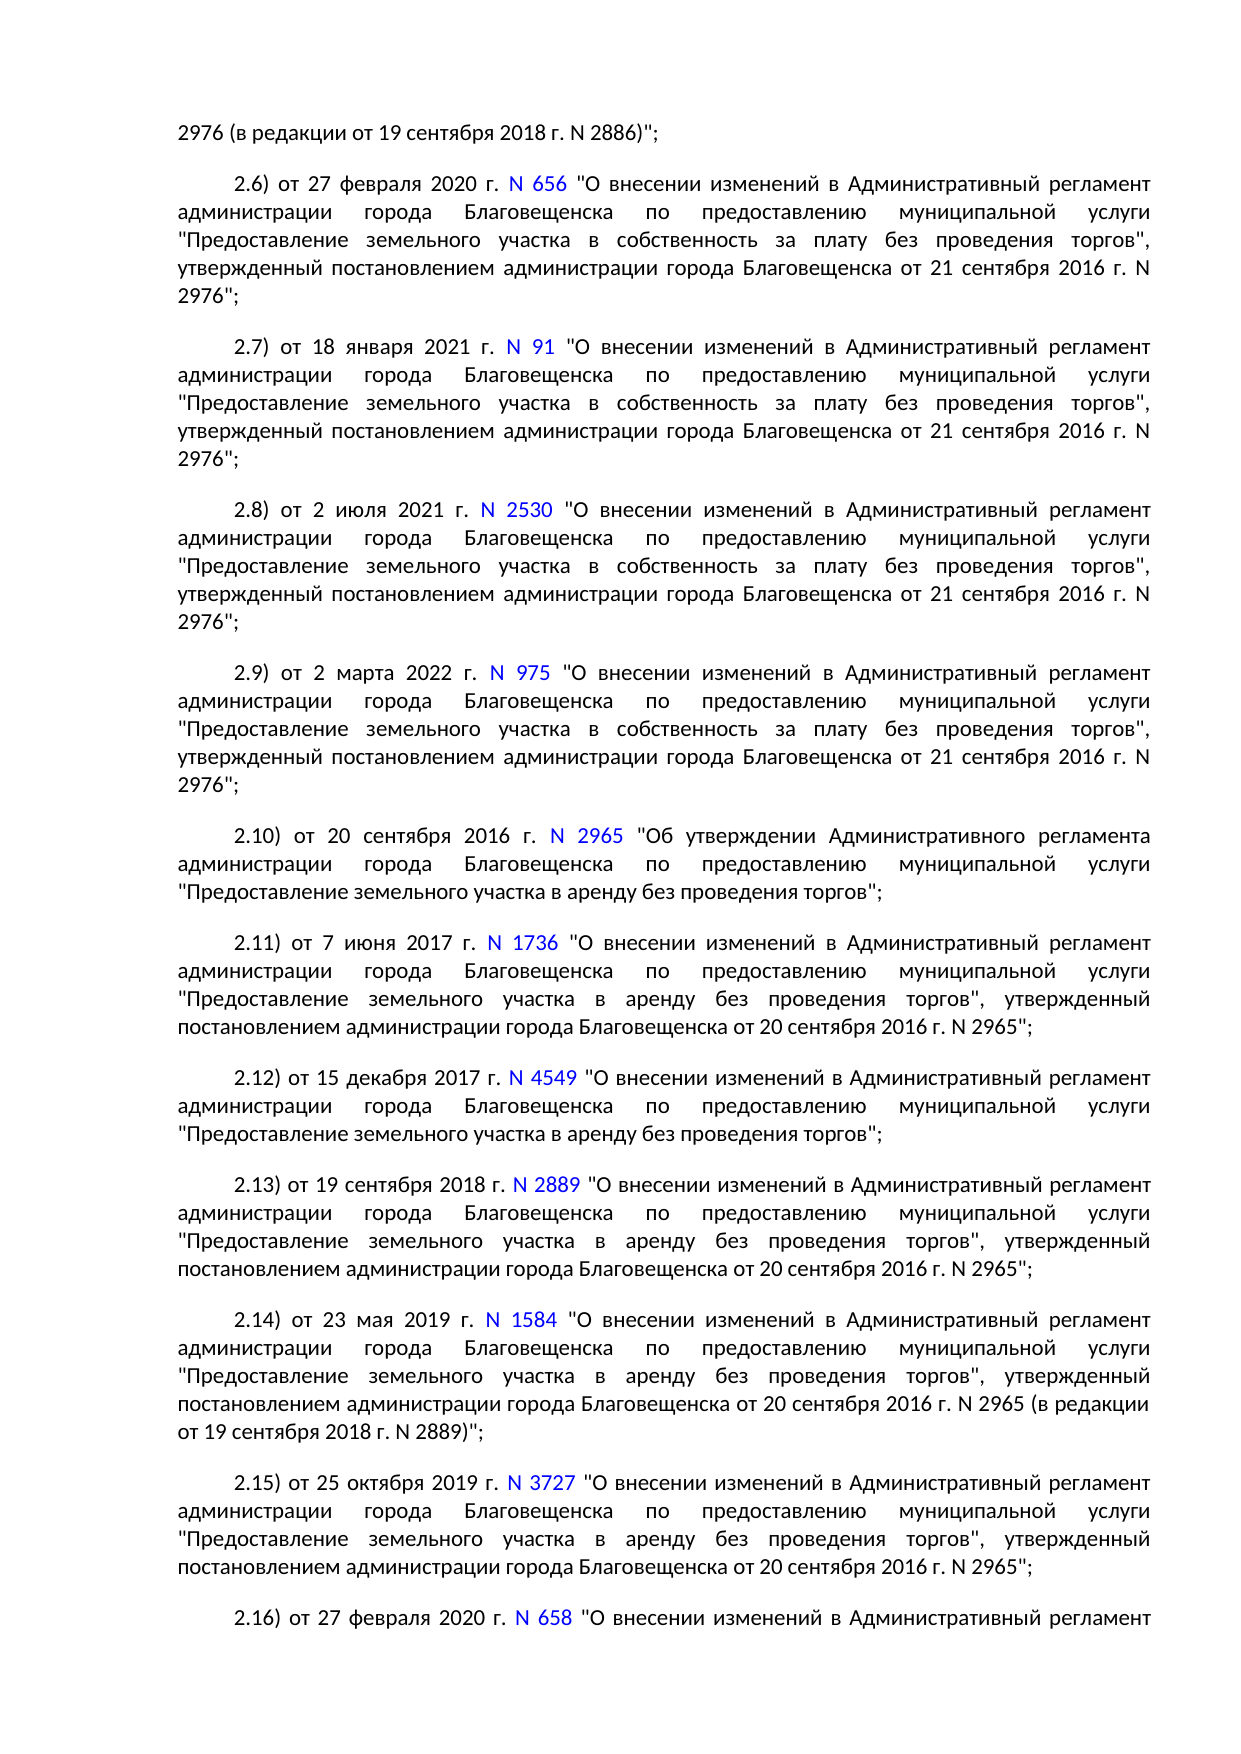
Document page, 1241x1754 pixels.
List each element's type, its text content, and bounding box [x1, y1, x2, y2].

text 2.9) от 2 марта 2022 г. N 975 "О внесении изменений в Административный регламент администрации города Благовещенска по предоставлению муниципальной услуги "Предоставление земельного участка в собственность за плату без проведения торгов", утвержденный постановлением администрации города Благовещенска от 21 сентября 2016 г. N 2976"; [177, 658, 1152, 798]
text 2.11) от 7 июня 2017 г. N 1736 "О внесении изменений в Административный регламент администрации города Благовещенска по предоставлению муниципальной услуги "Предоставление земельного участка в аренду без проведения торгов", утвержденный постановлением администрации города Благовещенска от 20 сентября 2016 г. N 2965"; [177, 928, 1152, 1040]
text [177, 1603, 1152, 1631]
text 2.6) от 27 февраля 2020 г. N 656 "О внесении изменений в Административный регламент администрации города Благовещенска по предоставлению муниципальной услуги "Предоставление земельного участка в собственность за плату без проведения торгов", утвержденный постановлением администрации города Благовещенска от 21 сентября 2016 г. N 2976"; [177, 169, 1152, 309]
text 2.8) от 2 июля 2021 г. N 2530 "О внесении изменений в Административный регламент администрации города Благовещенска по предоставлению муниципальной услуги "Предоставление земельного участка в собственность за плату без проведения торгов", утвержденный постановлением администрации города Благовещенска от 21 сентября 2016 г. N 2976"; [177, 495, 1152, 635]
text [177, 118, 1152, 146]
text 2.13) от 19 сентября 2018 г. N 2889 "О внесении изменений в Административный регламент администрации города Благовещенска по предоставлению муниципальной услуги "Предоставление земельного участка в аренду без проведения торгов", утвержденный постановлением администрации города Благовещенска от 20 сентября 2016 г. N 2965"; [177, 1170, 1152, 1282]
text 2.15) от 25 октября 2019 г. N 3727 "О внесении изменений в Административный регламент администрации города Благовещенска по предоставлению муниципальной услуги "Предоставление земельного участка в аренду без проведения торгов", утвержденный постановлением администрации города Благовещенска от 20 сентября 2016 г. N 2965"; [177, 1468, 1152, 1580]
text 2.12) от 15 декабря 2017 г. N 4549 "О внесении изменений в Административный регламент администрации города Благовещенска по предоставлению муниципальной услуги "Предоставление земельного участка в аренду без проведения торгов"; [177, 1063, 1152, 1147]
text 2.14) от 23 мая 2019 г. N 1584 "О внесении изменений в Административный регламент администрации города Благовещенска по предоставлению муниципальной услуги "Предоставление земельного участка в аренду без проведения торгов", утвержденный постановлением администрации города Благовещенска от 20 сентября 2016 г. N 2965 (в редакции от 19 сентября 2018 г. N 2889)"; [177, 1305, 1152, 1445]
text 2.10) от 20 сентября 2016 г. N 2965 "Об утверждении Административного регламента администрации города Благовещенска по предоставлению муниципальной услуги "Предоставление земельного участка в аренду без проведения торгов"; [177, 821, 1152, 905]
text 2.7) от 18 января 2021 г. N 91 "О внесении изменений в Административный регламент администрации города Благовещенска по предоставлению муниципальной услуги "Предоставление земельного участка в собственность за плату без проведения торгов", утвержденный постановлением администрации города Благовещенска от 21 сентября 2016 г. N 2976"; [177, 332, 1152, 472]
